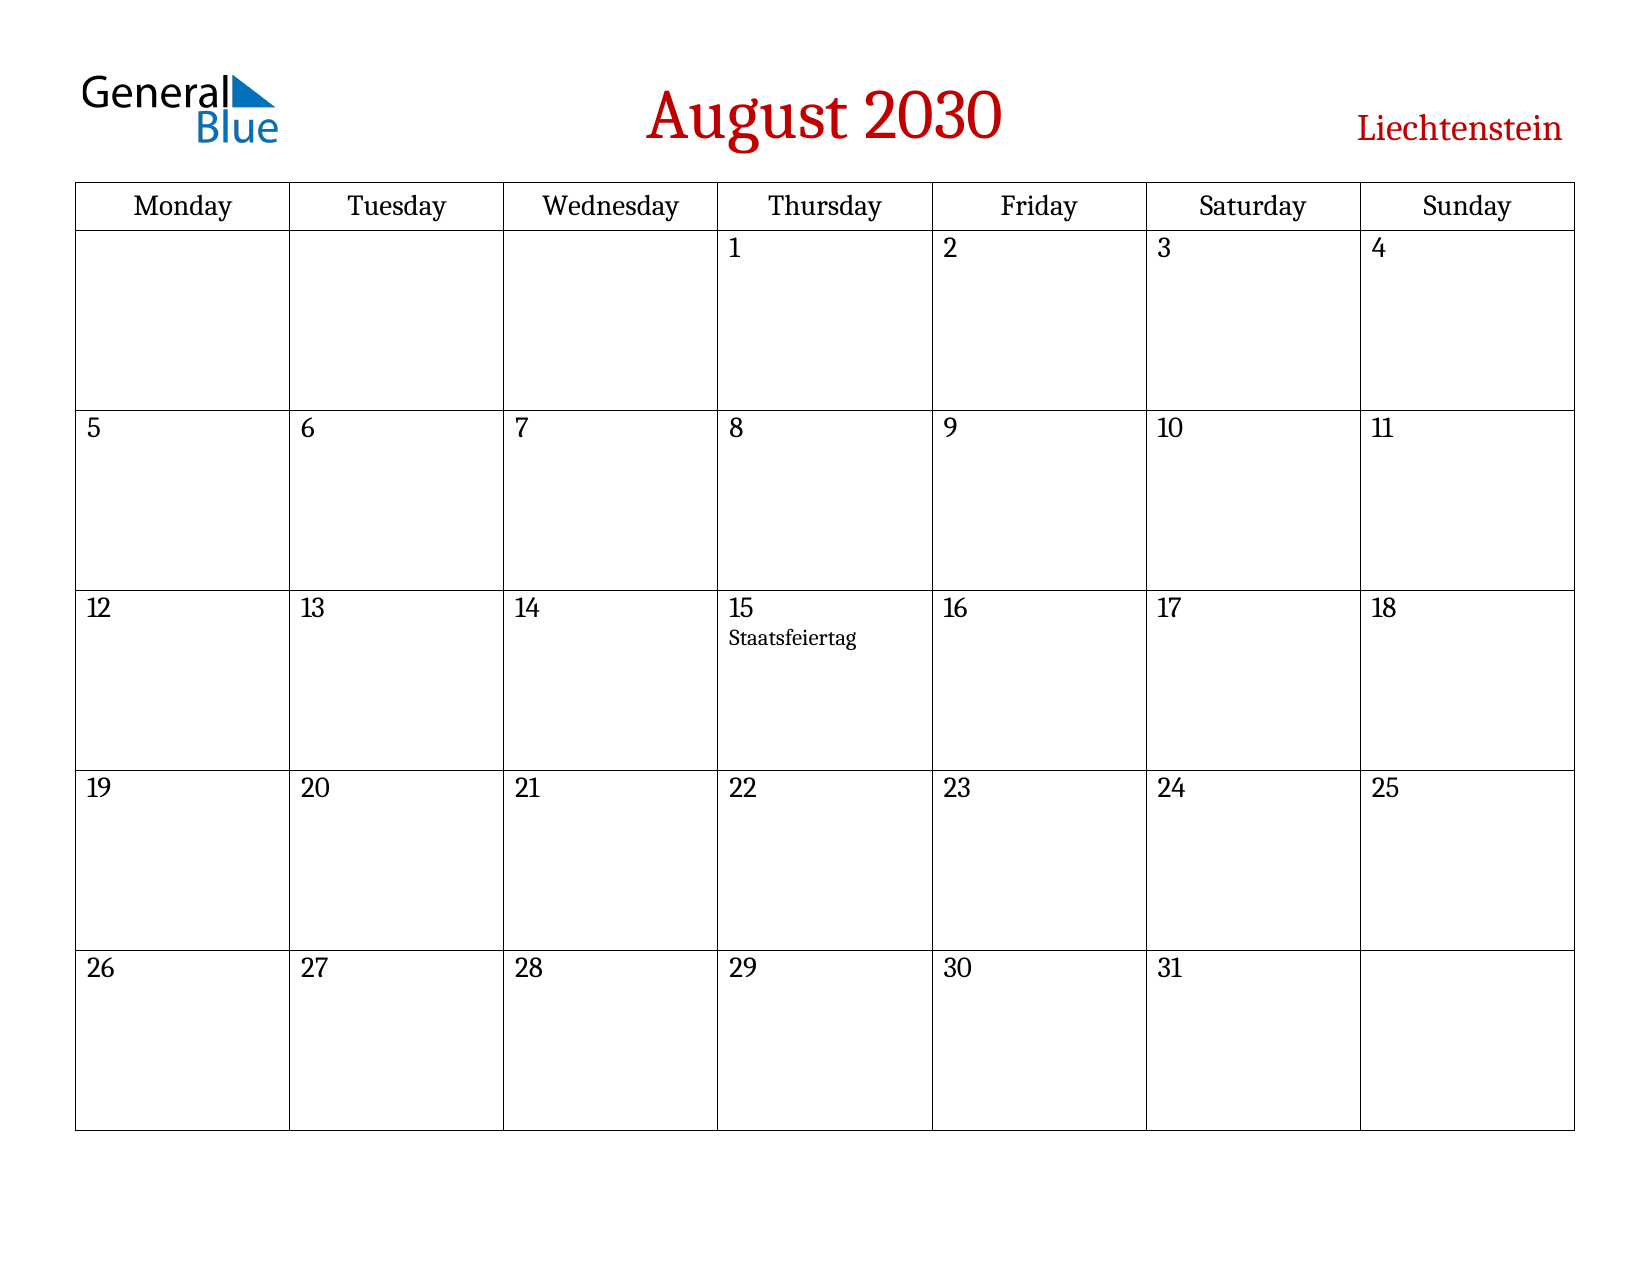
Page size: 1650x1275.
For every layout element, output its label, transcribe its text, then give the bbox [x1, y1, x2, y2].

table_cell Staatsfeiertag [718, 625, 932, 770]
table_cell Sunday [1361, 183, 1574, 230]
table_cell [718, 265, 932, 410]
table_cell [933, 625, 1146, 770]
table_cell [933, 265, 1146, 410]
table_cell [1361, 951, 1574, 985]
table_cell [1361, 805, 1574, 950]
table_cell [1147, 265, 1360, 410]
table_cell [933, 985, 1146, 1130]
table_cell 4 [1361, 231, 1574, 264]
table_cell [290, 265, 503, 410]
table_cell [933, 445, 1146, 590]
table_cell 26 [76, 951, 289, 985]
table_cell 8 [718, 411, 932, 444]
table_cell 31 [1147, 951, 1360, 985]
table_cell [1361, 445, 1574, 590]
table_cell [1147, 985, 1360, 1130]
table_cell [290, 985, 503, 1130]
table_cell [1361, 625, 1574, 770]
table_cell 30 [933, 951, 1146, 985]
table_cell 17 [1147, 591, 1360, 625]
table_cell Wednesday [504, 183, 717, 230]
table_header [76, 75, 503, 182]
table_cell 24 [1147, 771, 1360, 805]
table_cell 19 [76, 771, 289, 805]
table_cell 14 [504, 591, 717, 625]
table_cell 11 [1361, 411, 1574, 444]
table_cell [1147, 625, 1360, 770]
table_cell Monday [76, 183, 289, 230]
table_cell [504, 625, 717, 770]
table_cell [76, 265, 289, 410]
table_cell Thursday [718, 183, 932, 230]
table_cell [290, 445, 503, 590]
table_cell [76, 625, 289, 770]
table_cell [718, 445, 932, 590]
table_cell Friday [933, 183, 1146, 230]
table_cell 6 [290, 411, 503, 444]
table_cell 12 [76, 591, 289, 625]
table_cell 20 [290, 771, 503, 805]
table_cell 29 [718, 951, 932, 985]
table_header August 2030 [504, 75, 1146, 182]
table_cell 7 [504, 411, 717, 444]
table_cell [76, 231, 289, 264]
table_cell 27 [290, 951, 503, 985]
table_cell 18 [1361, 591, 1574, 625]
table_cell [504, 231, 717, 264]
table_cell 21 [504, 771, 717, 805]
table_cell Tuesday [290, 183, 503, 230]
table_cell [718, 805, 932, 950]
table_cell [1147, 805, 1360, 950]
table_cell [504, 265, 717, 410]
table_cell [1361, 265, 1574, 410]
table_cell 25 [1361, 771, 1574, 805]
table_cell 10 [1147, 411, 1360, 444]
table_cell [290, 625, 503, 770]
table_cell [504, 445, 717, 590]
table_cell [718, 985, 932, 1130]
table_cell [504, 805, 717, 950]
table_cell 28 [504, 951, 717, 985]
table_cell [933, 805, 1146, 950]
table_cell 9 [933, 411, 1146, 444]
table_cell 15 [718, 591, 932, 625]
table_cell [76, 985, 289, 1130]
table_cell [290, 231, 503, 264]
table_cell [1147, 445, 1360, 590]
table_cell [290, 805, 503, 950]
table_cell 5 [76, 411, 289, 444]
table_cell Saturday [1147, 183, 1360, 230]
table_cell 3 [1147, 231, 1360, 264]
table_cell [504, 985, 717, 1130]
table_cell 23 [933, 771, 1146, 805]
table_cell 22 [718, 771, 932, 805]
table_cell 13 [290, 591, 503, 625]
table_cell [76, 805, 289, 950]
table_header Liechtenstein [1146, 75, 1574, 182]
picture [82, 75, 278, 143]
table_cell [76, 445, 289, 590]
table_cell 1 [718, 231, 932, 264]
table_cell 16 [933, 591, 1146, 625]
table_cell [1361, 985, 1574, 1130]
table_cell 2 [933, 231, 1146, 264]
